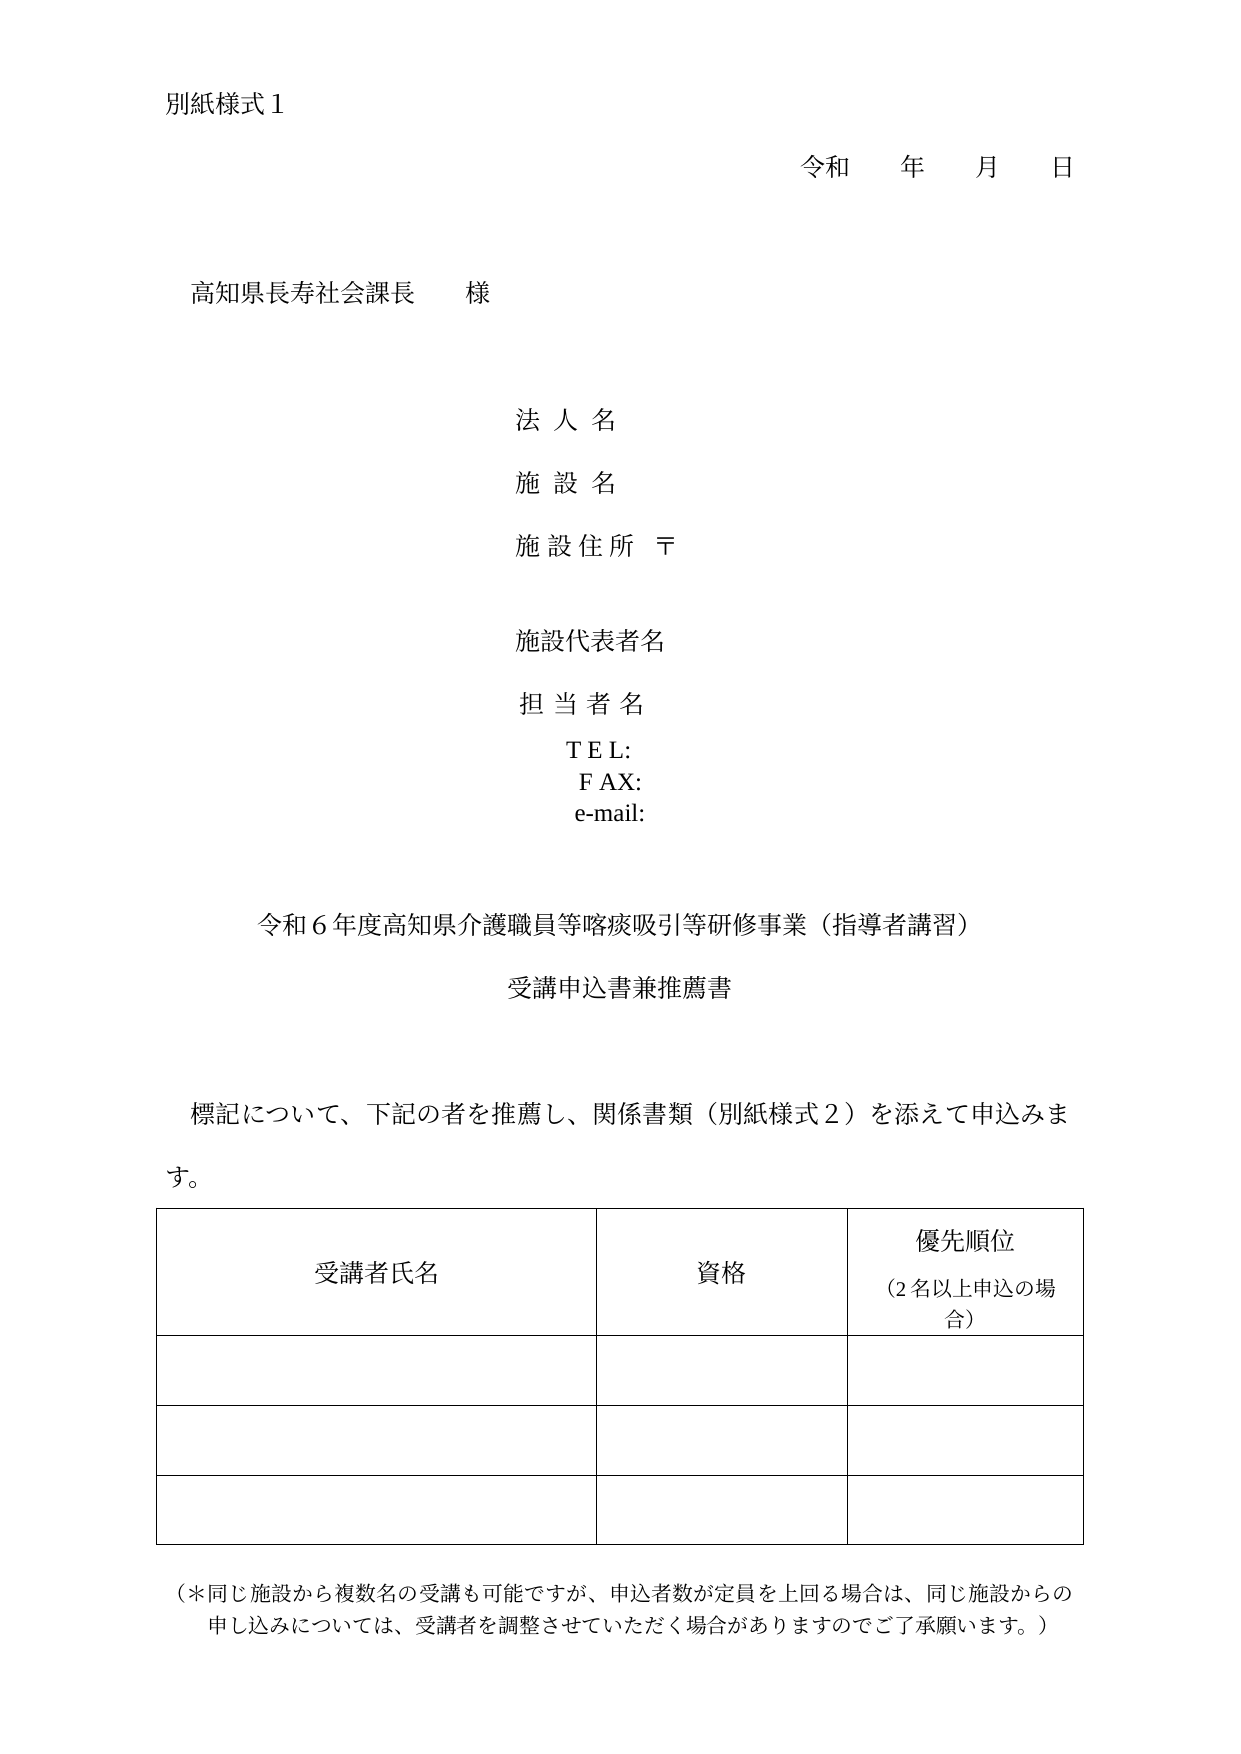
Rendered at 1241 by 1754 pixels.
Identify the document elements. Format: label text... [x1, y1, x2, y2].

table_cell [157, 1476, 596, 1544]
text F AX: [165, 766, 1075, 797]
table_cell [597, 1476, 847, 1544]
text 施 設 名 [165, 450, 1075, 513]
text 標記について、下記の者を推薦し、関係書類（別紙様式２）を添えて申込みます。 [165, 1081, 1075, 1207]
text 別紙様式１ [165, 71, 1075, 134]
table_header 資格 [597, 1209, 847, 1335]
table_cell [848, 1406, 1083, 1474]
table_cell [157, 1336, 596, 1404]
text 施 設 住 所 〒 [165, 513, 1075, 576]
text 令和 年 月 日 [165, 134, 1075, 197]
table_cell [848, 1476, 1083, 1544]
text 法 人 名 [165, 387, 1075, 450]
table_cell [597, 1406, 847, 1474]
text 令和６年度高知県介護職員等喀痰吸引等研修事業（指導者講習） [165, 892, 1075, 955]
text 高知県長寿社会課長 様 [165, 261, 1075, 324]
table_cell [597, 1336, 847, 1404]
table_cell [848, 1336, 1083, 1404]
text T E L: [165, 734, 1075, 766]
text （＊同じ施設から複数名の受講も可能ですが、申込者数が定員を上回る場合は、同じ施設からの申し込みについては、受講者を調整させていただく場合がありますのでご了承願います。） [165, 1577, 1075, 1640]
table_header 受講者氏名 [157, 1209, 596, 1335]
table_header 優先順位 （2名以上申込の場合） [848, 1209, 1083, 1335]
table_cell [157, 1406, 596, 1474]
text 受講申込書兼推薦書 [165, 955, 1075, 1018]
text 担当者名 [165, 671, 1075, 734]
text e-mail: [549, 797, 1075, 829]
text 施設代表者名 [165, 608, 1075, 671]
